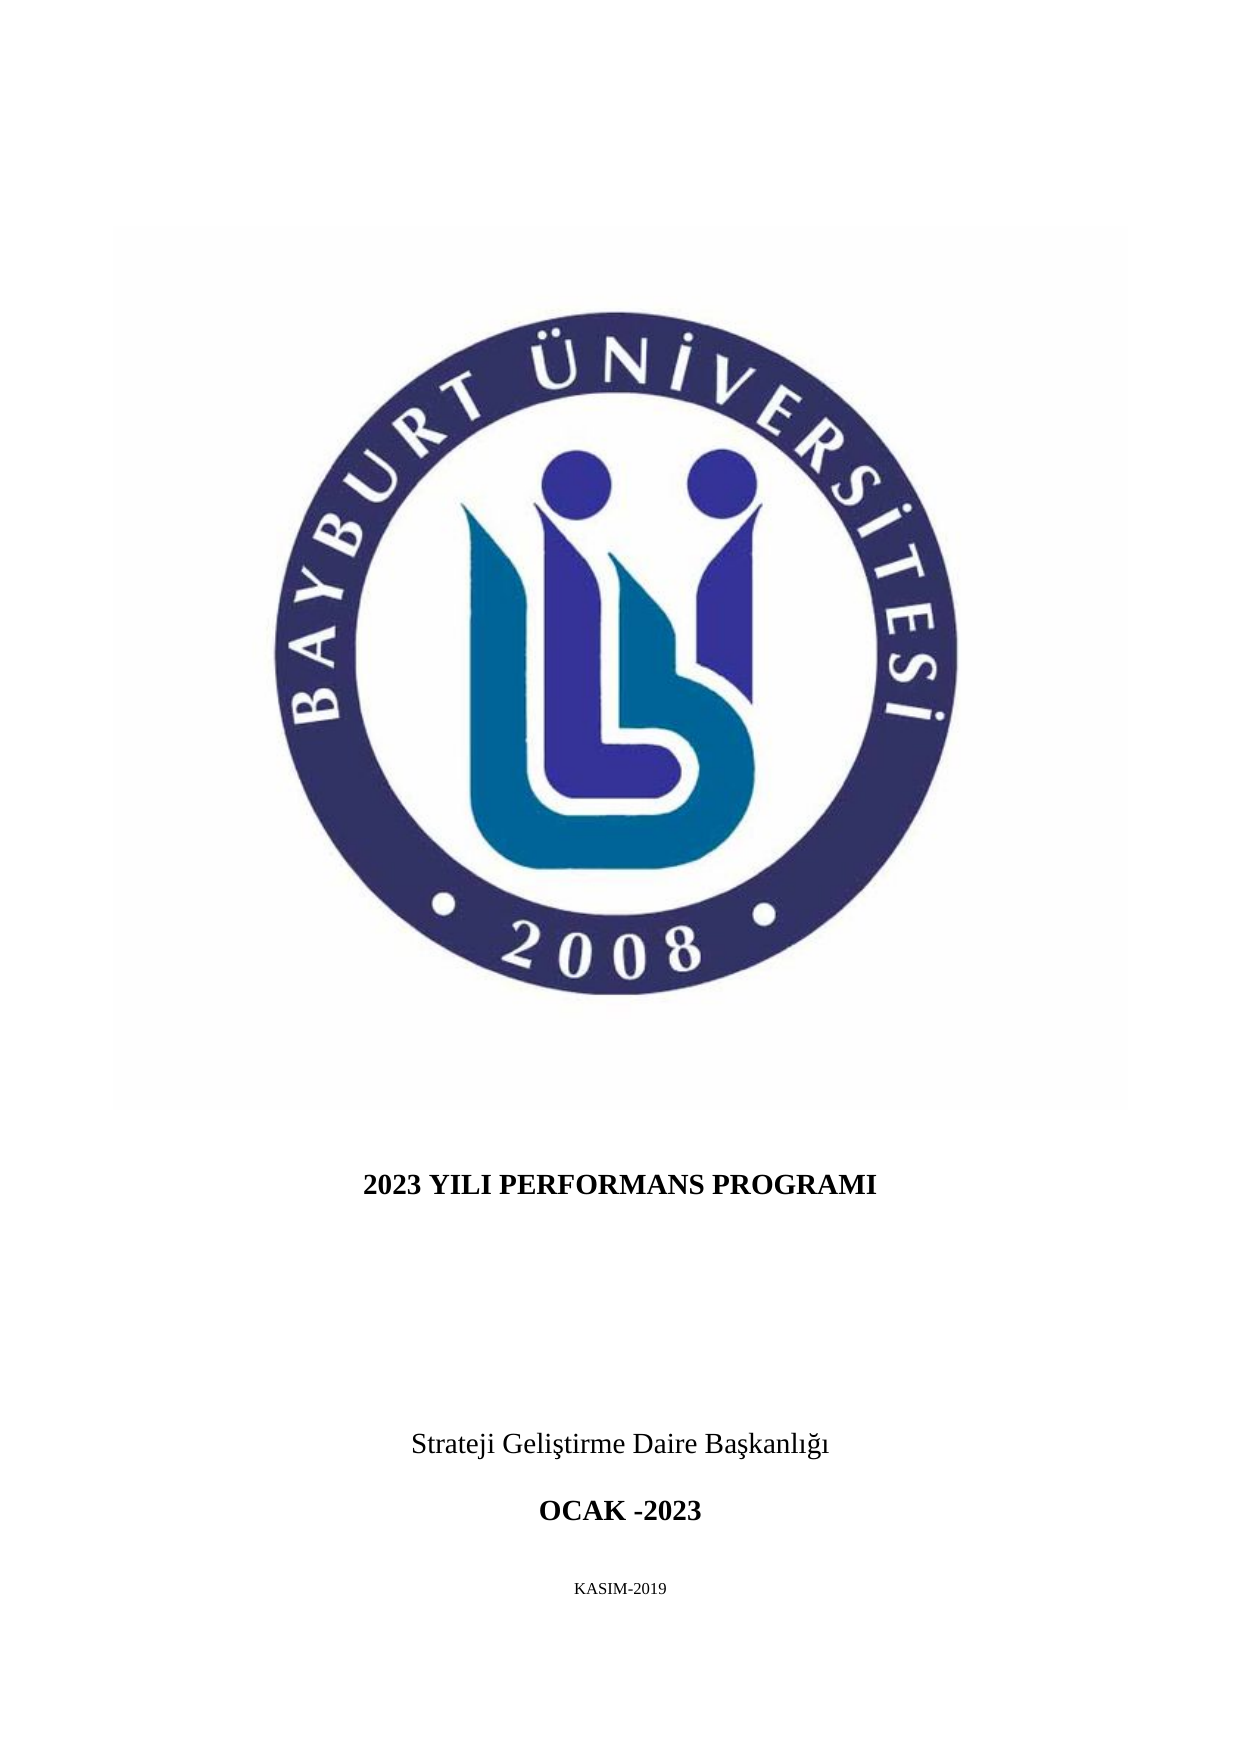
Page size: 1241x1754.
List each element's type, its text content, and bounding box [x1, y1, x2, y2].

text OCAK -2023 [112, 1493, 1128, 1526]
text KASIM-2019 [112, 1579, 1128, 1598]
text 2023 YILI PERFORMANS PROGRAMI [112, 1167, 1128, 1201]
picture [112, 226, 1128, 1110]
text Strateji Geliştirme Daire Başkanlığı [112, 1426, 1128, 1459]
